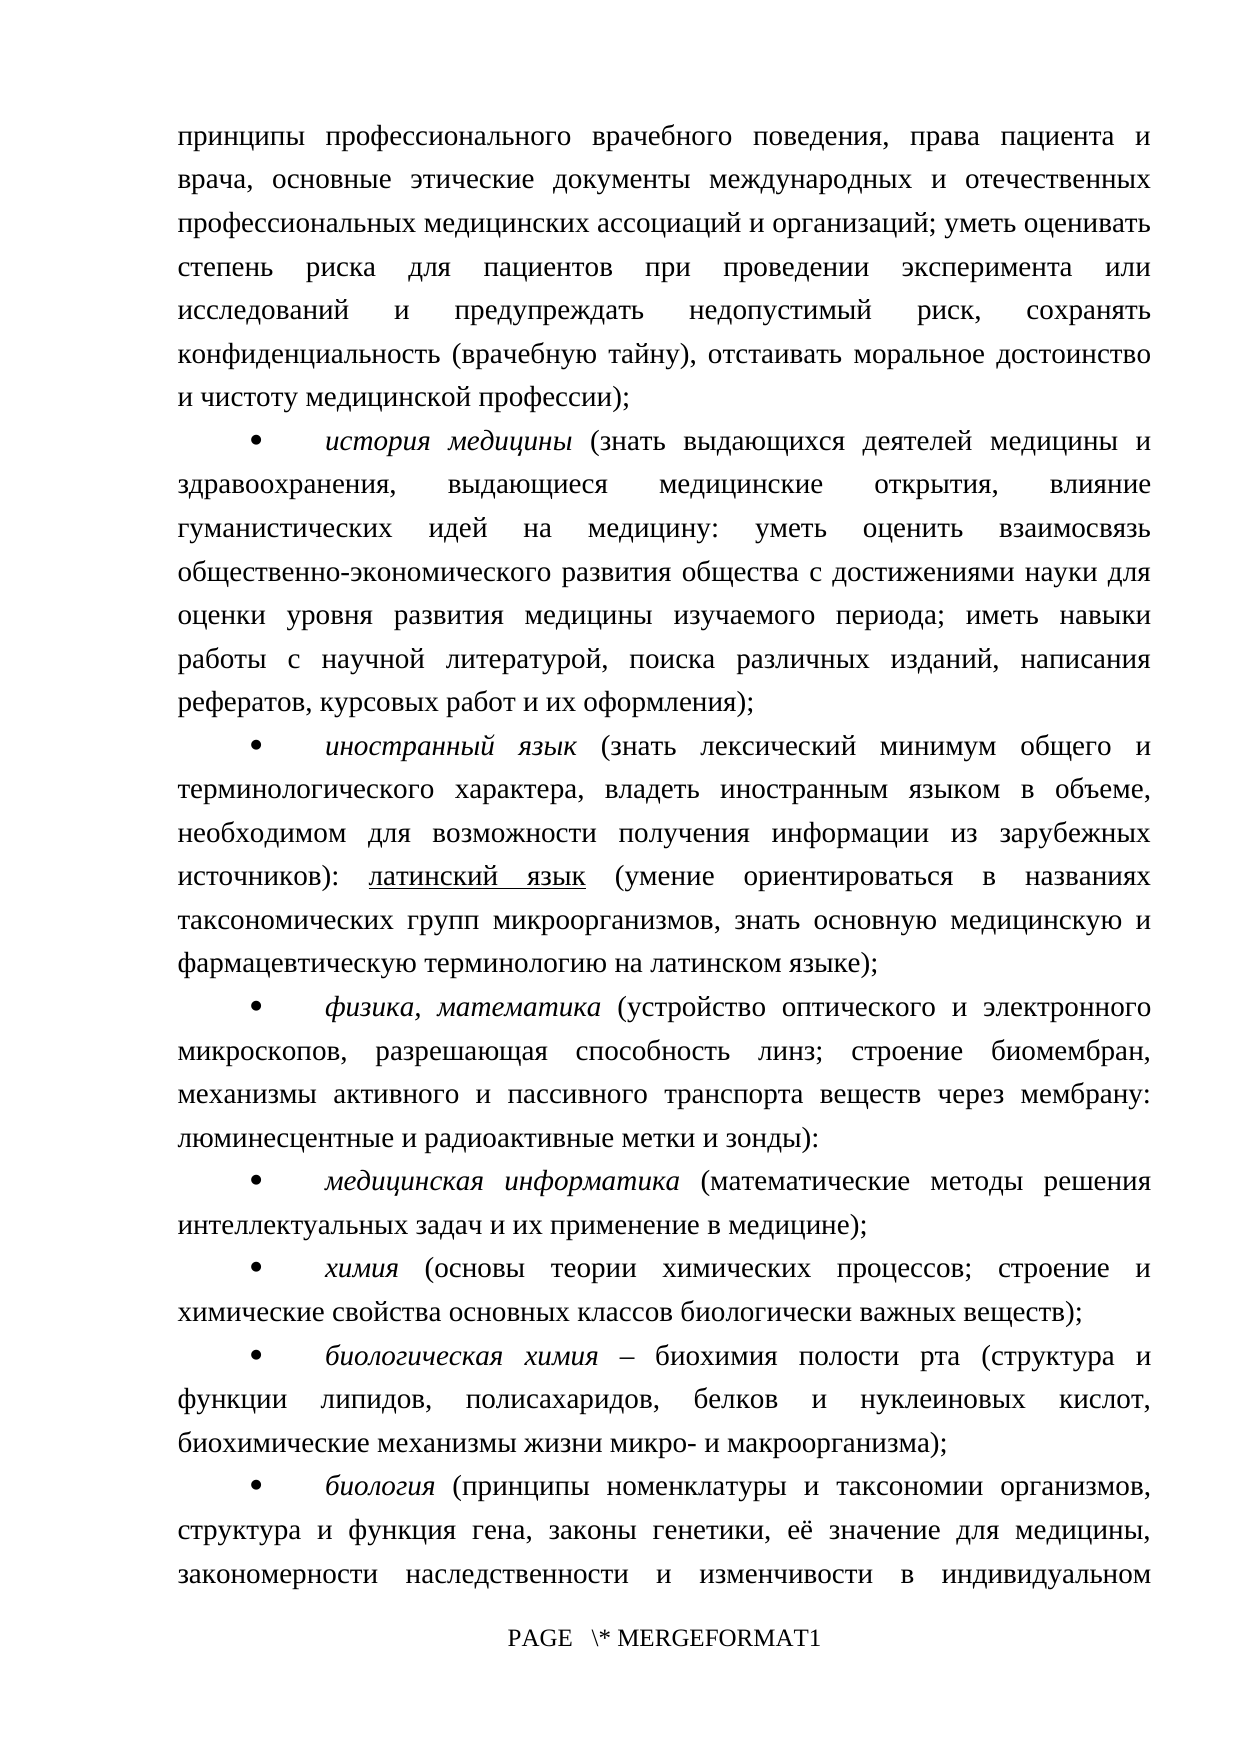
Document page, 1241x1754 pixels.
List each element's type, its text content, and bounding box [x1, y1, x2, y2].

list иностранный язык (знать лексический минимум общего и терминологического характера, владеть иностранным языком в объеме, необходимом для возможности получения информации из зарубежных источников): латинский язык (умение ориентироваться в названиях таксономических групп микроорганизмов, знать основную медицинскую и фармацевтическую терминологию на латинском языке); [177, 728, 1152, 979]
list история медицины (знать выдающихся деятелей медицины и здравоохранения, выдающиеся медицинские открытия, влияние гуманистических идей на медицину: уметь оценить взаимосвязь общественно-экономического развития общества с достижениями науки для оценки уровня развития медицины изучаемого периода; иметь навыки работы с научной литературой, поиска различных изданий, написания рефератов, курсовых работ и их оформления); [177, 423, 1152, 718]
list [177, 118, 1152, 413]
list биологическая химия ‒ биохимия полости рта (структура и функции липидов, полисахаридов, белков и нуклеиновых кислот, биохимические механизмы жизни микро- и макроорганизма); [177, 1338, 1152, 1458]
list медицинская информатика (математические методы решения интеллектуальных задач и их применение в медицине); [177, 1163, 1152, 1241]
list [177, 1468, 1152, 1589]
list физика, математика (устройство оптического и электронного микроскопов, разрешающая способность линз; строение биомембран, механизмы активного и пассивного транспорта веществ через мембрану: люминесцентные и радиоактивные метки и зонды): [177, 989, 1152, 1153]
list химия (основы теории химических процессов; строение и химические свойства основных классов биологически важных веществ); [177, 1251, 1152, 1328]
